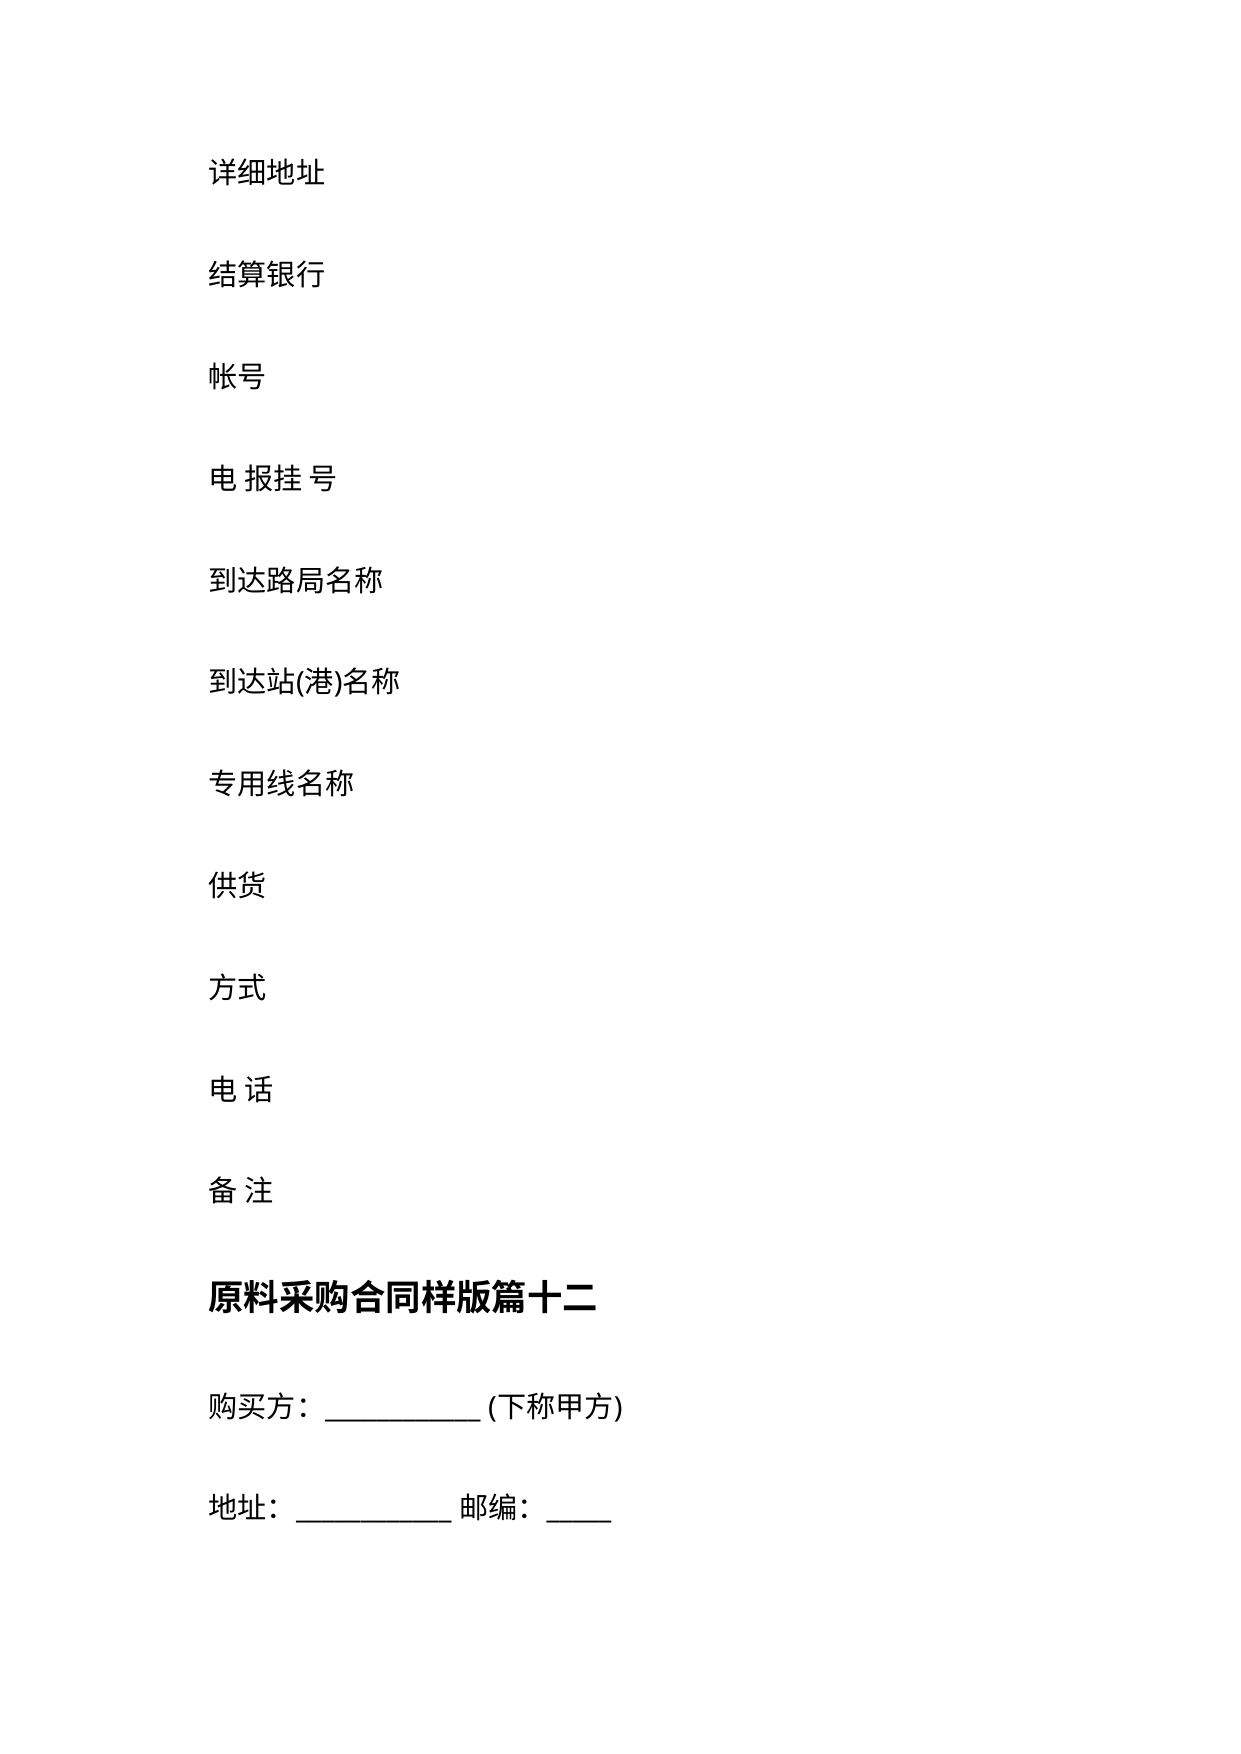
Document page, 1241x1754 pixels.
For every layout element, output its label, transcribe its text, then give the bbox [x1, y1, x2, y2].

text 到达路局名称 [150, 557, 1090, 599]
text 备 注 [150, 1168, 1090, 1210]
text 地址：____________ 邮编：_____ [150, 1485, 1090, 1527]
text 帐号 [150, 353, 1090, 396]
text 结算银行 [150, 252, 1090, 294]
text 供货 [150, 863, 1090, 905]
text 电 报挂 号 [150, 455, 1090, 498]
text 方式 [150, 964, 1090, 1007]
text 专用线名称 [150, 761, 1090, 803]
text 详细地址 [150, 150, 1090, 192]
text 原料采购合同样版篇十二 [150, 1270, 1090, 1321]
text 购买方：____________ (下称甲方) [150, 1383, 1090, 1426]
text 电 话 [150, 1066, 1090, 1108]
text 到达站(港)名称 [150, 659, 1090, 701]
